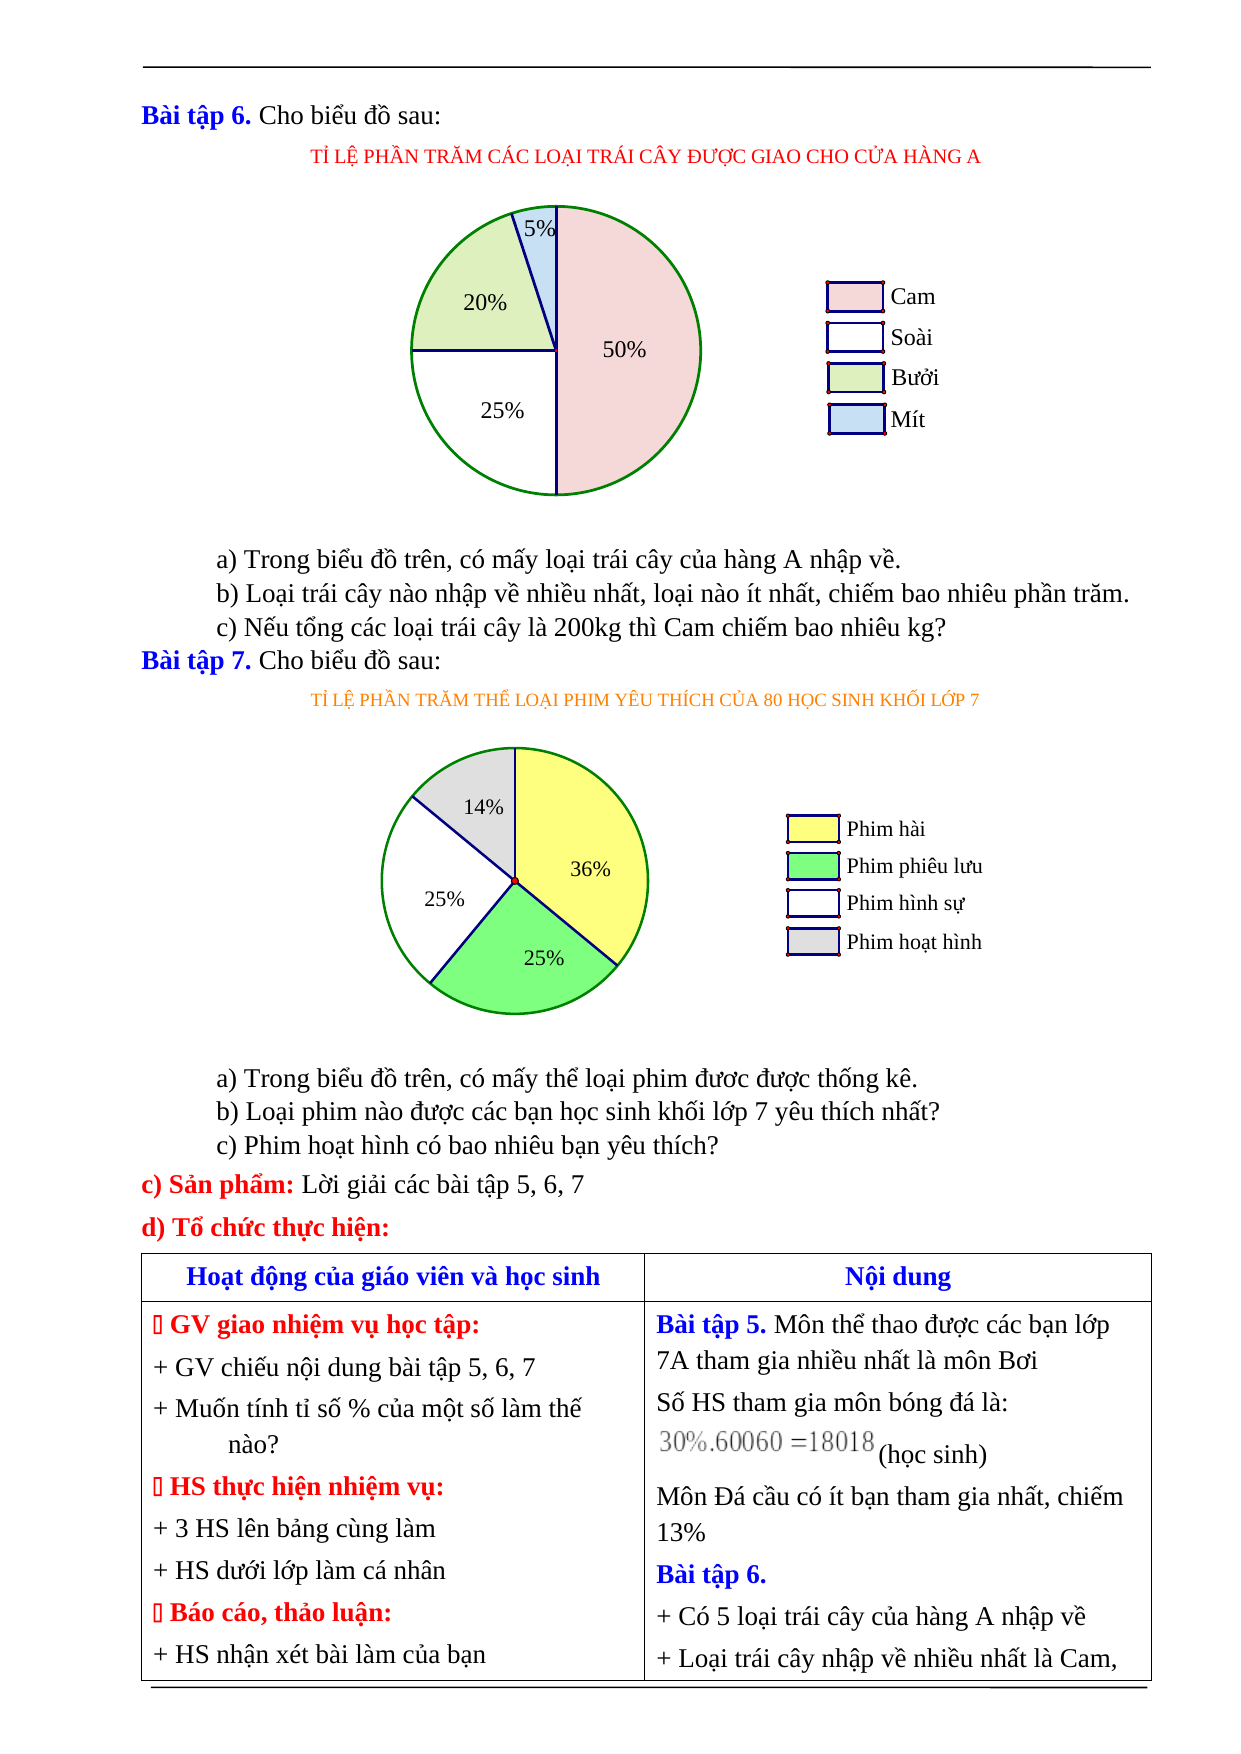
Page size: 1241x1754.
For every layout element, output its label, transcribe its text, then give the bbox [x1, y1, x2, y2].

table_header Hoạt động của giáo viên và học sinh [142, 1254, 644, 1301]
text a) Trong biểu đồ trên, có mấy loại trái cây của hàng A nhập về. [216, 543, 1152, 575]
text c) Nếu tổng các loại trái cây là 200kg thì Cam chiếm bao nhiêu kg? [216, 611, 1152, 642]
text a) Trong biểu đồ trên, có mấy thể loại phim đươc được thống kê. [216, 1062, 1152, 1093]
text b) Loại phim nào được các bạn học sinh khối lớp 7 yêu thích nhất? [216, 1095, 1152, 1126]
text Bài tập 7. Cho biểu đồ sau: [141, 644, 1152, 675]
text Bài tập 6. Cho biểu đồ sau: [141, 99, 1152, 131]
text b) Loại trái cây nào nhập về nhiều nhất, loại nào ít nhất, chiếm bao nhiêu phần trăm. [216, 577, 1152, 608]
table_header Nội dung [645, 1254, 1151, 1301]
text d) Tổ chức thực hiện: [141, 1211, 1152, 1242]
text c) Sản phẩm: Lời giải các bài tập 5, 6, 7 [141, 1169, 1152, 1200]
text c) Phim hoạt hình có bao nhiêu bạn yêu thích? [216, 1129, 1152, 1160]
